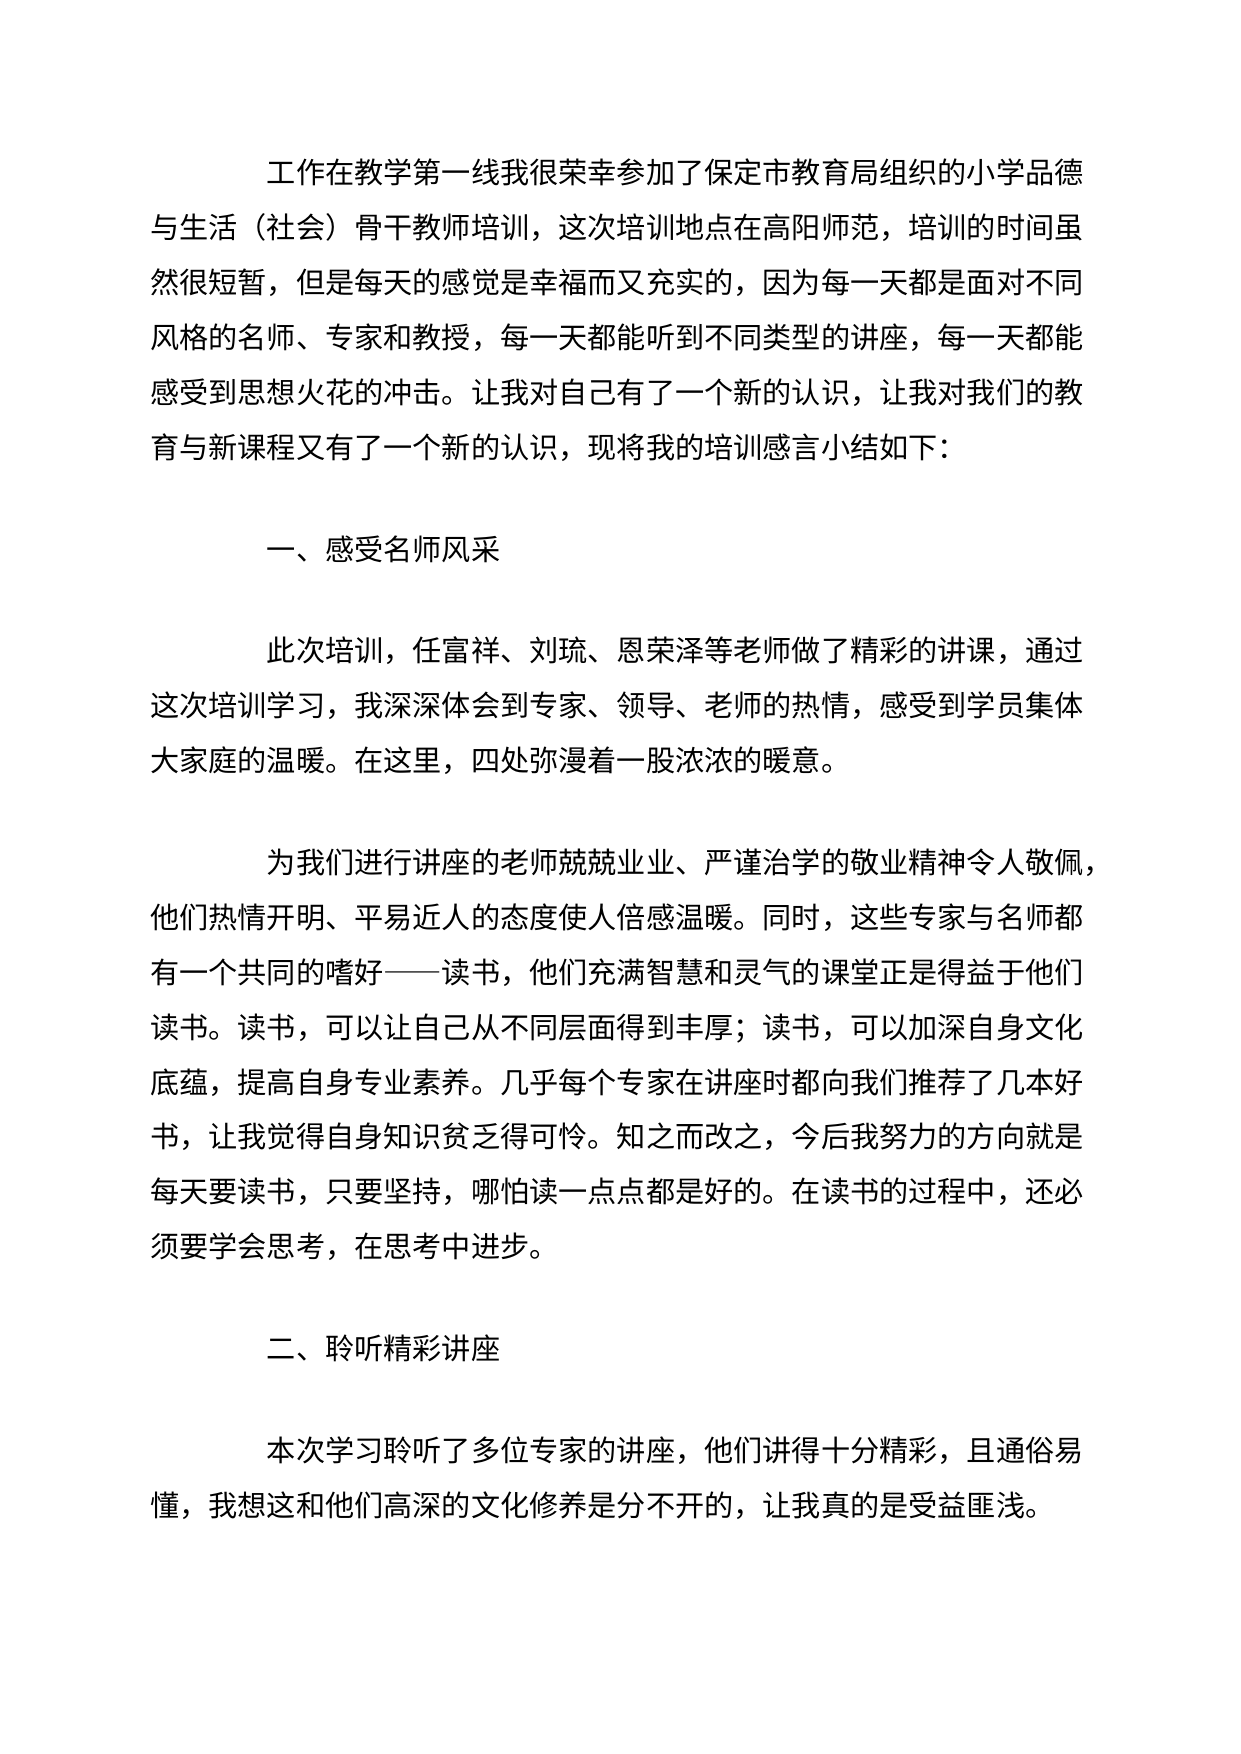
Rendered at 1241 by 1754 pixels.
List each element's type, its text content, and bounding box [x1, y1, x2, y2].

text 二、聆听精彩讲座 [150, 1326, 1090, 1368]
text 为我们进行讲座的老师兢兢业业、严谨治学的敬业精神令人敬佩，他们热情开明、平易近人的态度使人倍感温暖。同时，这些专家与名师都有一个共同的嗜好——读书，他们充满智慧和灵气的课堂正是得益于他们读书。读书，可以让自己从不同层面得到丰厚；读书，可以加深自身文化底蕴，提高自身专业素养。几乎每个专家在讲座时都向我们推荐了几本好书，让我觉得自身知识贫乏得可怜。知之而改之，今后我努力的方向就是每天要读书，只要坚持，哪怕读一点点都是好的。在读书的过程中，还必须要学会思考，在思考中进步。 [150, 839, 1090, 1266]
text 此次培训，任富祥、刘琉、恩荣泽等老师做了精彩的讲课，通过这次培训学习，我深深体会到专家、领导、老师的热情，感受到学员集体大家庭的温暖。在这里，四处弥漫着一股浓浓的暖意。 [150, 628, 1090, 780]
text 一、感受名师风采 [150, 526, 1090, 568]
text 工作在教学第一线我很荣幸参加了保定市教育局组织的小学品德与生活（社会）骨干教师培训，这次培训地点在高阳师范，培训的时间虽然很短暂，但是每天的感觉是幸福而又充实的，因为每一天都是面对不同风格的名师、专家和教授，每一天都能听到不同类型的讲座，每一天都能感受到思想火花的冲击。让我对自己有了一个新的认识，让我对我们的教育与新课程又有了一个新的认识，现将我的培训感言小结如下： [150, 150, 1090, 467]
text 本次学习聆听了多位专家的讲座，他们讲得十分精彩，且通俗易懂，我想这和他们高深的文化修养是分不开的，让我真的是受益匪浅。 [150, 1427, 1090, 1524]
